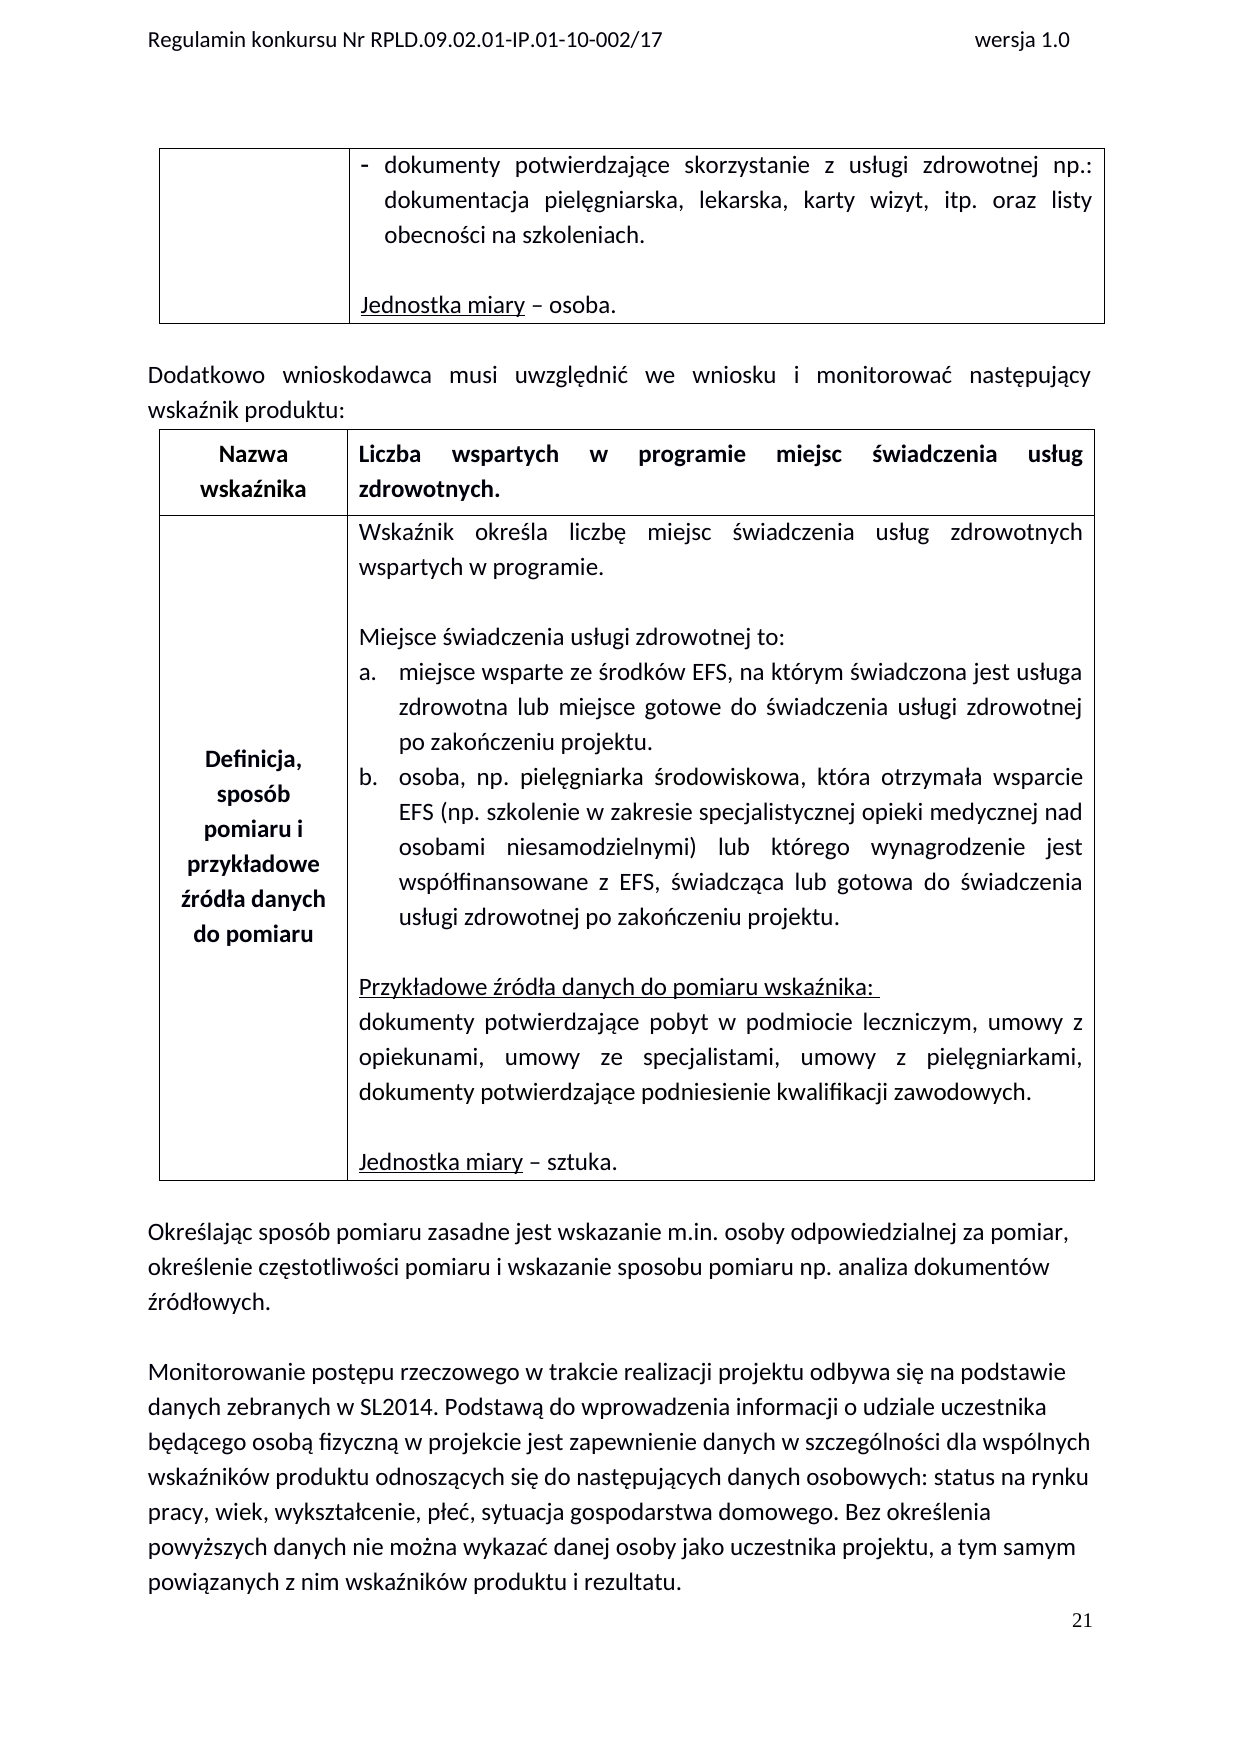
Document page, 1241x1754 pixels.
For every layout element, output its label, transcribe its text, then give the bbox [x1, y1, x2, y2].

text Określając sposób pomiaru zasadne jest wskazanie m.in. osoby odpowiedzialnej za pomiar, określenie częstotliwości pomiaru i wskazanie sposobu pomiaru np. analiza dokumentów źródłowych. [148, 1216, 1092, 1317]
table_header Nazwa wskaźnika [160, 430, 347, 515]
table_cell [350, 149, 1104, 323]
table_cell Definicja, sposób pomiaru i przykładowe źródła danych do pomiaru [160, 516, 347, 1180]
text Dodatkowo wnioskodawca musi uwzględnić we wniosku i monitorować następujący wskaźnik produktu: [148, 359, 1092, 425]
text Monitorowanie postępu rzeczowego w trakcie realizacji projektu odbywa się na podstawie danych zebranych w SL2014. Podstawą do wprowadzenia informacji o udziale uczestnika będącego osobą fizyczną w projekcie jest zapewnienie danych w szczególności dla wspólnych wskaźników produktu odnoszących się do następujących danych osobowych: status na rynku pracy, wiek, wykształcenie, płeć, sytuacja gospodarstwa domowego. Bez określenia powyższych danych nie można wykazać danej osoby jako uczestnika projektu, a tym samym powiązanych z nim wskaźników produktu i rezultatu. [148, 1356, 1092, 1597]
table_cell Wskaźnik określa liczbę miejsc świadczenia usług zdrowotnych wspartych w programie. Miejsce świadczenia usługi zdrowotnej to: miejsce wsparte ze środków EFS, na którym świadczona jest usługa zdrowotna lub miejsce gotowe do świadczenia usługi zdrowotnej po zakończeniu projektu. osoba, np. pielęgniarka środowiskowa, która otrzymała wsparcie EFS (np. szkolenie w zakresie specjalistycznej opieki medycznej nad osobami niesamodzielnymi) lub którego wynagrodzenie jest współfinansowane z EFS, świadcząca lub gotowa do świadczenia usługi zdrowotnej po zakończeniu projektu. Przykładowe źródła danych do pomiaru wskaźnika: dokumenty potwierdzające pobyt w podmiocie leczniczym, umowy z opiekunami, umowy ze specjalistami, umowy z pielęgniarkami, dokumenty potwierdzające podniesienie kwalifikacji zawodowych. Jednostka miary – sztuka. [348, 516, 1094, 1180]
table_header Liczba wspartych w programie miejsc świadczenia usług zdrowotnych. [348, 430, 1094, 515]
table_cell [160, 149, 349, 323]
